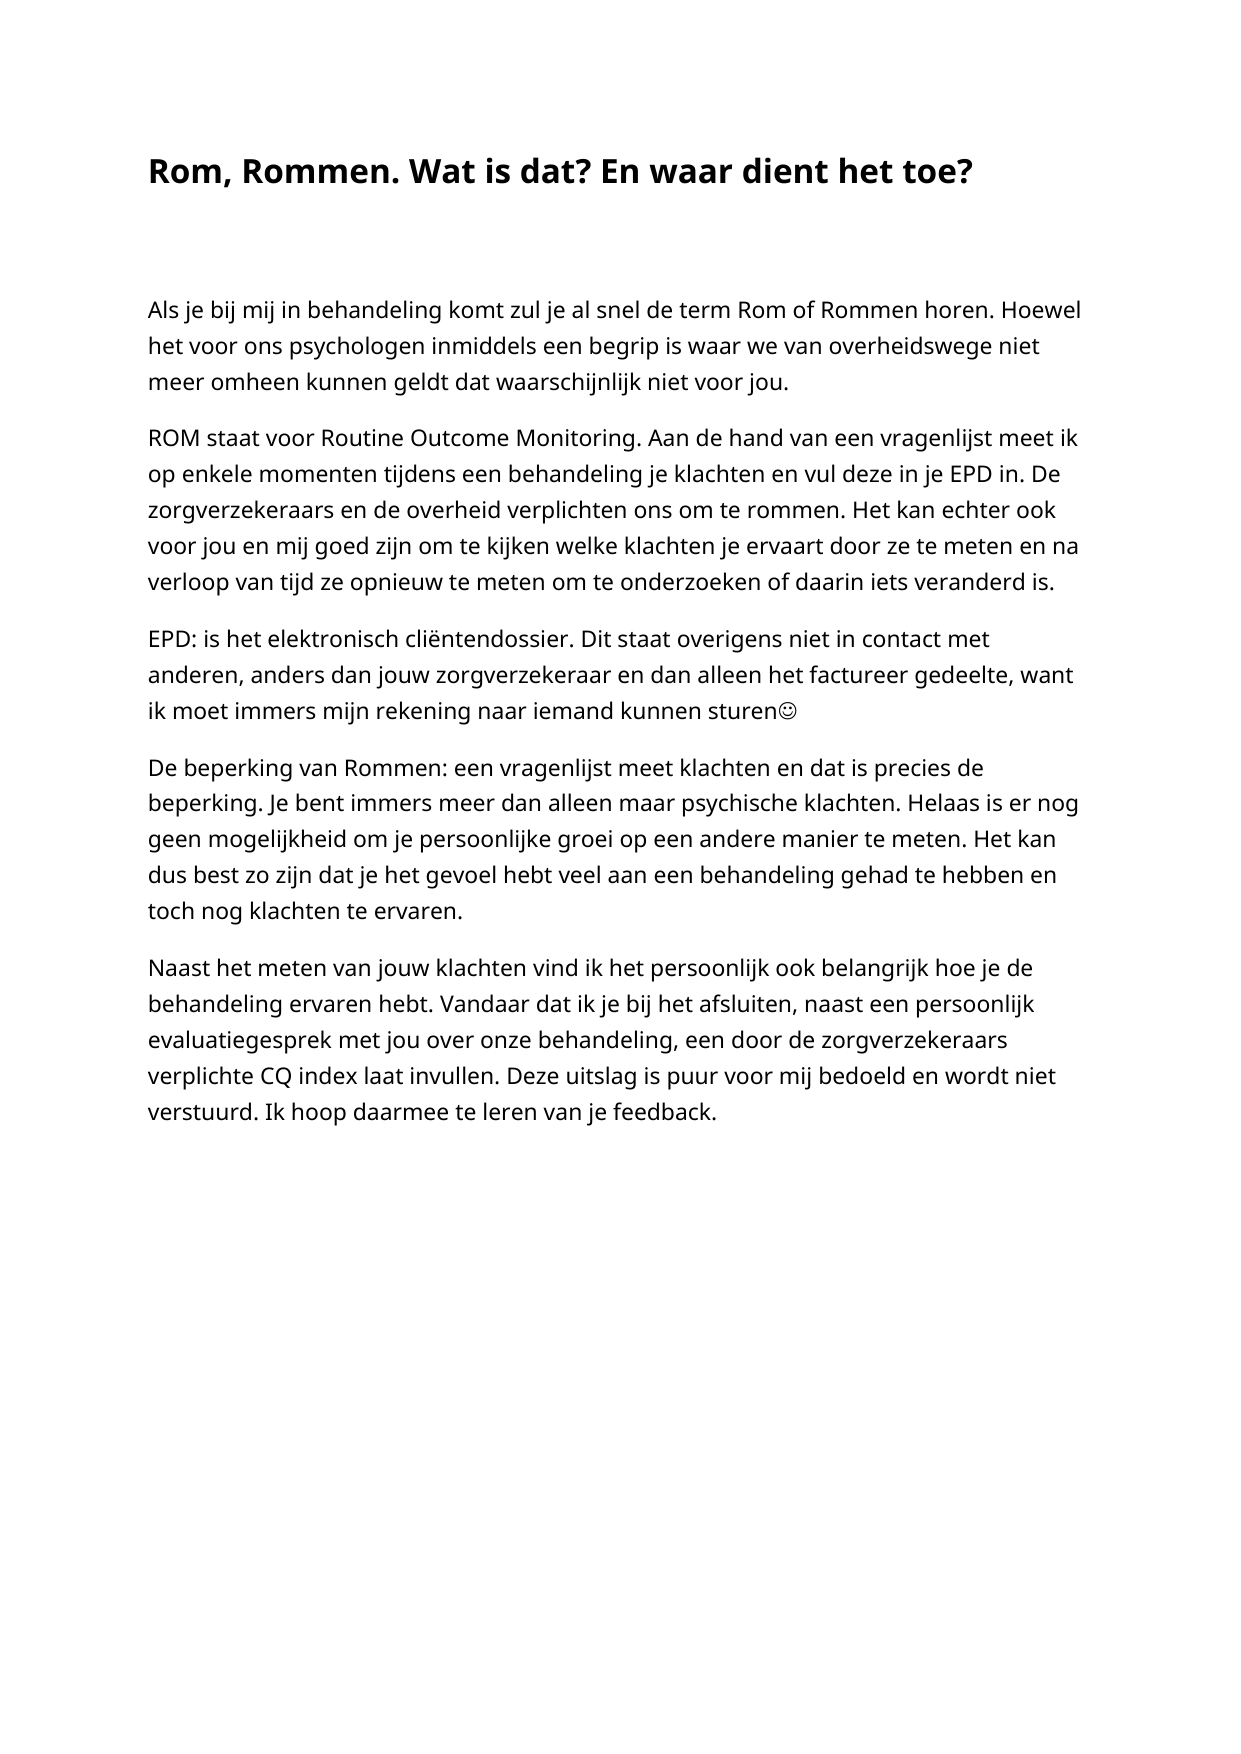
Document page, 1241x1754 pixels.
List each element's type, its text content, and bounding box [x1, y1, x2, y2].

text Naast het meten van jouw klachten vind ik het persoonlijk ook belangrijk hoe je de behandeling ervaren hebt. Vandaar dat ik je bij het afsluiten, naast een persoonlijk evaluatiegesprek met jou over onze behandeling, een door de zorgverzekeraars verplichte CQ index laat invullen. Deze uitslag is puur voor mij bedoeld en wordt niet verstuurd. Ik hoop daarmee te leren van je feedback. [148, 952, 1093, 1127]
text EPD: is het elektronisch cliëntendossier. Dit staat overigens niet in contact met anderen, anders dan jouw zorgverzekeraar en dan alleen het factureer gedeelte, want ik moet immers mijn rekening naar iemand kunnen sturen [148, 623, 1093, 726]
text ROM staat voor Routine Outcome Monitoring. Aan de hand van een vragenlijst meet ik op enkele momenten tijdens een behandeling je klachten en vul deze in je EPD in. De zorgverzekeraars en de overheid verplichten ons om te rommen. Het kan echter ook voor jou en mij goed zijn om te kijken welke klachten je ervaart door ze te meten en na verloop van tijd ze opnieuw te meten om te onderzoeken of daarin iets veranderd is. [148, 422, 1093, 597]
text De beperking van Rommen: een vragenlijst meet klachten en dat is precies de beperking. Je bent immers meer dan alleen maar psychische klachten. Helaas is er nog geen mogelijkheid om je persoonlijke groei op een andere manier te meten. Het kan dus best zo zijn dat je het gevoel hebt veel aan een behandeling gehad te hebben en toch nog klachten te ervaren. [148, 751, 1093, 926]
text Rom, Rommen. Wat is dat? En waar dient het toe? [148, 148, 1093, 193]
text Als je bij mij in behandeling komt zul je al snel de term Rom of Rommen horen. Hoewel het voor ons psychologen inmiddels een begrip is waar we van overheidswege niet meer omheen kunnen geldt dat waarschijnlijk niet voor jou. [148, 294, 1093, 397]
